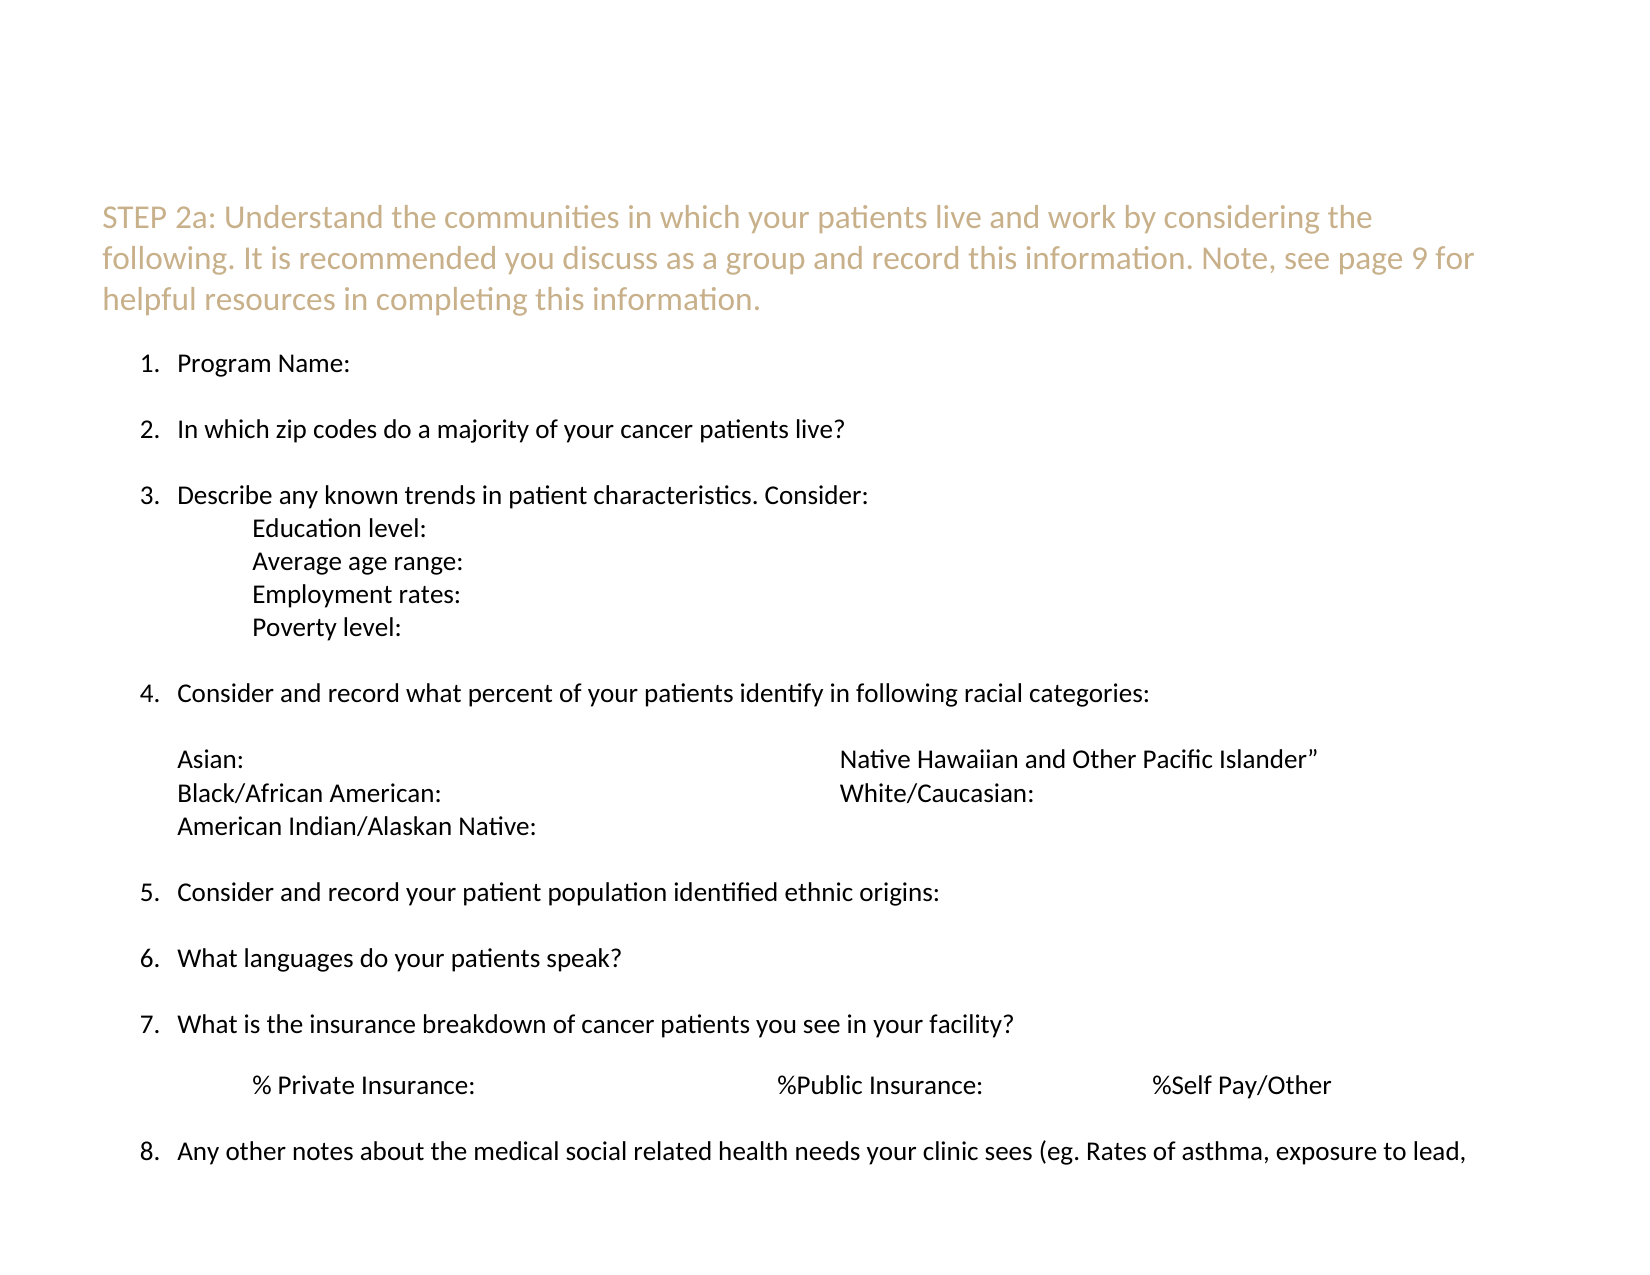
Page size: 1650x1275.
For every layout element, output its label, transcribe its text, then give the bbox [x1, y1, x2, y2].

text White/Caucasian: [839, 776, 1502, 809]
list Program Name: [139, 346, 1502, 379]
list Consider and record what percent of your patients identify in following racial categories: [139, 677, 1502, 710]
text Native Hawaiian and Other Pacific Islander” [839, 743, 1502, 776]
list What languages do your patients speak? [139, 941, 1502, 974]
list Describe any known trends in patient characteristics. Consider: [139, 478, 1502, 512]
text Poverty level: [177, 611, 1502, 644]
text Black/African American: [102, 776, 764, 809]
text Average age range: [177, 544, 1502, 578]
list In which zip codes do a majority of your cancer patients live? [139, 412, 1502, 446]
text American Indian/Alaskan Native: [102, 809, 764, 842]
text Education level: [177, 512, 1502, 544]
list Consider and record your patient population identified ethnic origins: [139, 875, 1502, 908]
list What is the insurance breakdown of cancer patients you see in your facility? [139, 1007, 1502, 1040]
text STEP 2a: Understand the communities in which your patients live and work by considering the following. It is recommended you discuss as a group and record this information. Note, see page 9 for helpful resources in completing this information. [102, 196, 1502, 318]
text Asian: [102, 743, 764, 776]
text Employment rates: [177, 578, 1502, 611]
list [139, 1134, 1502, 1167]
text % Private Insurance: %Public Insurance: %Self Pay/Other [177, 1068, 1502, 1101]
